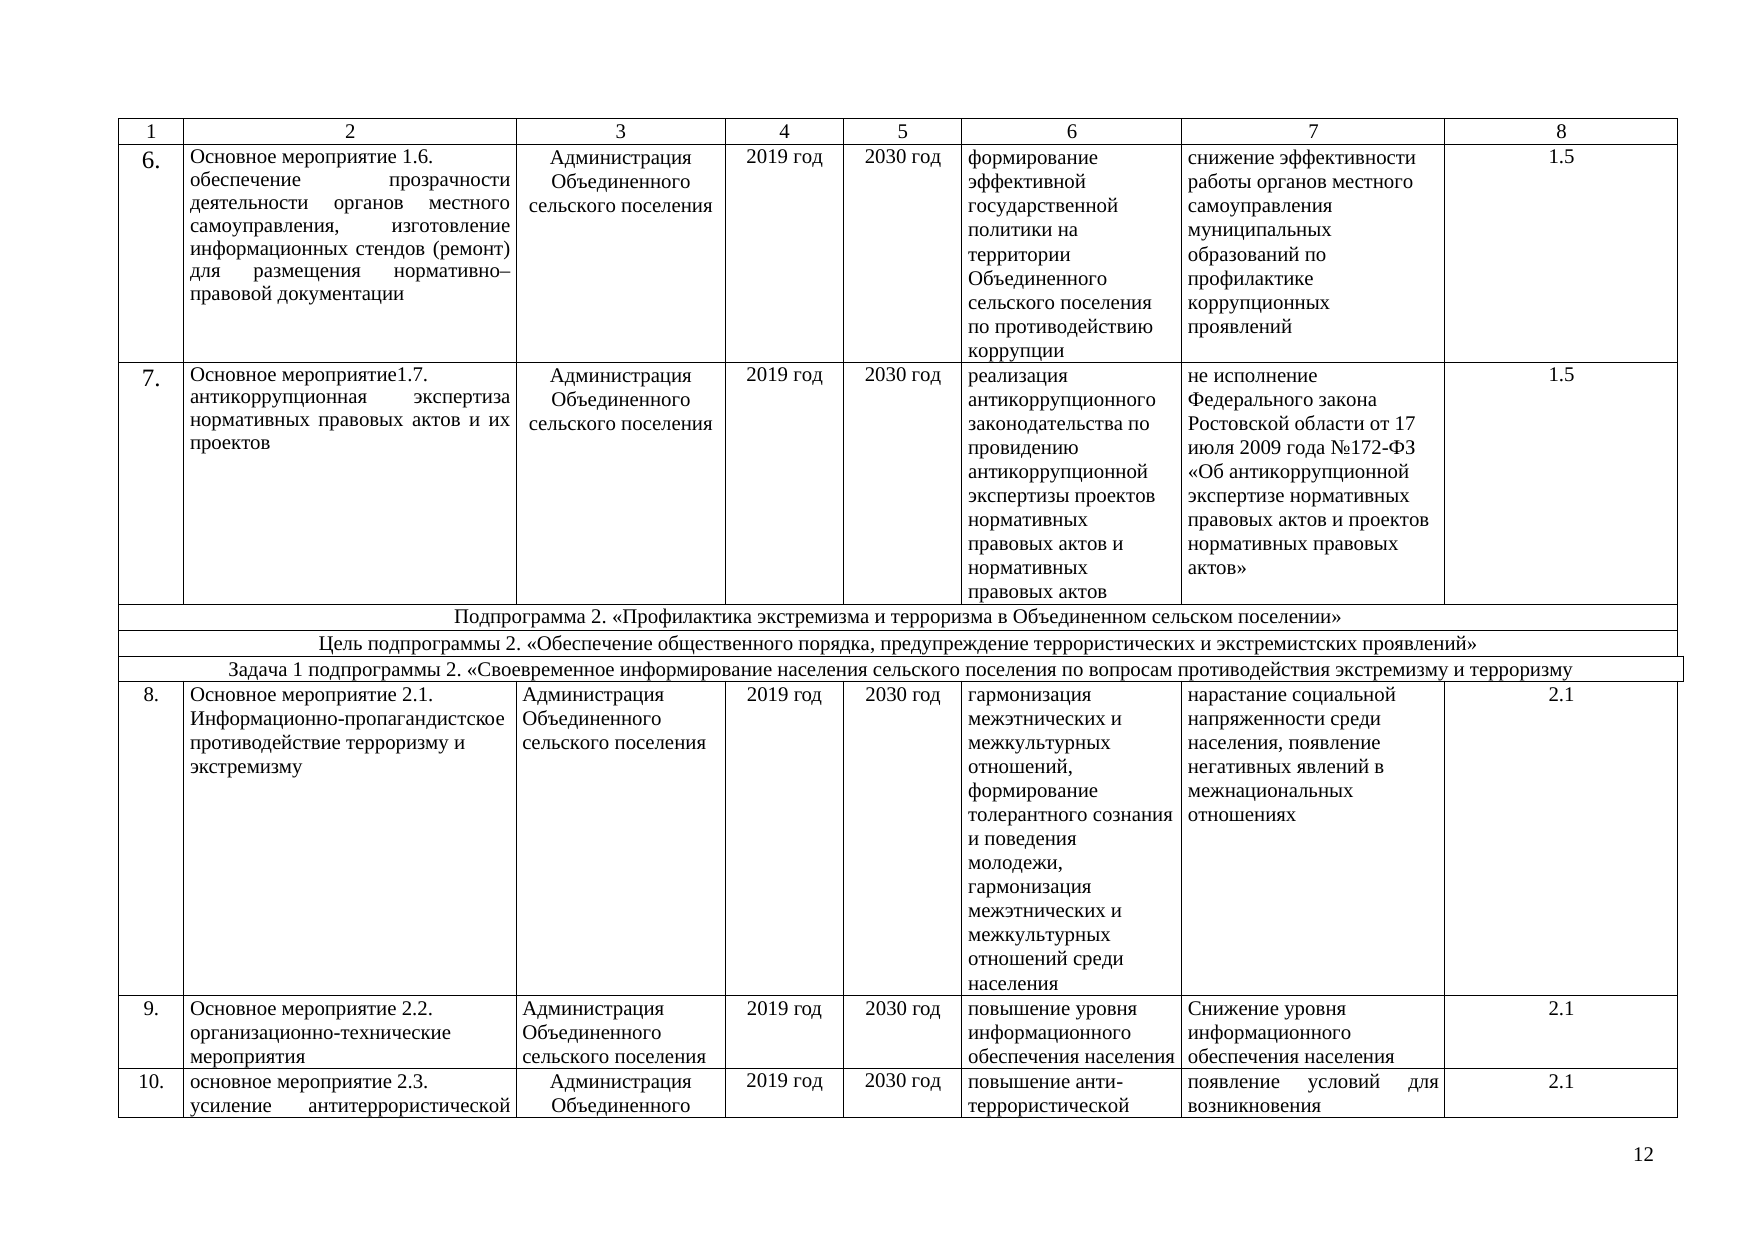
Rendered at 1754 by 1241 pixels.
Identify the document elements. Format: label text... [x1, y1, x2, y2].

table_cell снижение эффективности работы органов местного самоуправления муниципальных образований по профилактике коррупционных проявлений [1182, 145, 1444, 362]
table_cell Основное мероприятие 1.6. обеспечение прозрачности деятельности органов местного самоуправления, изготовление информационных стендов (ремонт) для размещения нормативно–правовой документации [184, 145, 516, 362]
table_cell Основное мероприятие 2.2. организационно-технические мероприятия [184, 996, 516, 1068]
table_cell повышение уровня информационного обеспечения населения [962, 996, 1181, 1068]
table_header 1 [119, 119, 183, 144]
table_cell гармонизация межэтнических и межкультурных отношений, формирование толерантного сознания и поведения молодежи, гармонизация межэтнических и межкультурных отношений среди населения [962, 682, 1181, 994]
table_cell реализация антикоррупционного законодательства по провидению антикоррупционной экспертизы проектов нормативных правовых актов и нормативных правовых актов [962, 363, 1181, 603]
table_cell 2.1 [1445, 996, 1677, 1068]
table_cell Администрация Объединенного сельского поселения [517, 363, 725, 603]
table_header 4 [726, 119, 843, 144]
table_cell Снижение уровня информационного обеспечения населения [1182, 996, 1444, 1068]
table_cell 1.5 [1445, 363, 1677, 603]
table_cell 2030 год [844, 1069, 961, 1117]
table_header 5 [844, 119, 961, 144]
table_cell Администрация Объединенного сельского поселения [517, 682, 725, 994]
table_header 8 [1445, 119, 1677, 144]
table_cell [517, 1069, 725, 1117]
table_cell 2019 год [726, 363, 843, 603]
table_cell Администрация Объединенного сельского поселения [517, 145, 725, 362]
table_cell формирование эффективной государственной политики на территории Объединенного сельского поселения по противодействию коррупции [962, 145, 1181, 362]
table_cell Администрация Объединенного сельского поселения [517, 996, 725, 1068]
table_cell Цель подпрограммы 2. «Обеспечение общественного порядка, предупреждение террористических и экстремистских проявлений» [119, 631, 1677, 656]
table_cell 2030 год [844, 363, 961, 603]
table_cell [962, 1069, 1181, 1117]
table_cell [1182, 1069, 1444, 1117]
table_cell 8. [119, 682, 183, 994]
table_cell 2030 год [844, 682, 961, 994]
table_cell 9. [119, 996, 183, 1068]
table_cell 1.5 [1445, 145, 1677, 362]
table_cell Основное мероприятие 2.1. Информационно-пропагандистское противодействие терроризму и экстремизму [184, 682, 516, 994]
table_cell 2.1 [1445, 1069, 1677, 1117]
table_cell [184, 1069, 516, 1117]
table_header 7 [1182, 119, 1444, 144]
table_cell Подпрограмма 2. «Профилактика экстремизма и терроризма в Объединенном сельском поселении» [119, 605, 1677, 629]
table_cell 7. [119, 363, 183, 603]
table_cell 2030 год [844, 145, 961, 362]
table_cell нарастание социальной напряженности среди населения, появление негативных явлений в межнациональных отношениях [1182, 682, 1444, 994]
table_cell 10. [119, 1069, 183, 1117]
table_cell 2019 год [726, 996, 843, 1068]
table_header 3 [517, 119, 725, 144]
table_cell 6. [119, 145, 183, 362]
table_cell 2019 год [726, 682, 843, 994]
table_cell не исполнение Федерального закона Ростовской области от 17 июля 2009 года №172-ФЗ «Об антикоррупционной экспертизе нормативных правовых актов и проектов нормативных правовых актов» [1182, 363, 1444, 603]
table_cell 2.1 [1445, 682, 1677, 994]
table_cell Основное мероприятие1.7. антикоррупционная экспертиза нормативных правовых актов и их проектов [184, 363, 516, 603]
table_header 6 [962, 119, 1181, 144]
table_cell 2019 год [726, 1069, 843, 1117]
table_cell 2030 год [844, 996, 961, 1068]
table_cell Задача 1 подпрограммы 2. «Своевременное информирование населения сельского поселения по вопросам противодействия экстремизму и терроризму [119, 657, 1683, 681]
table_cell 2019 год [726, 145, 843, 362]
table_header 2 [184, 119, 516, 144]
